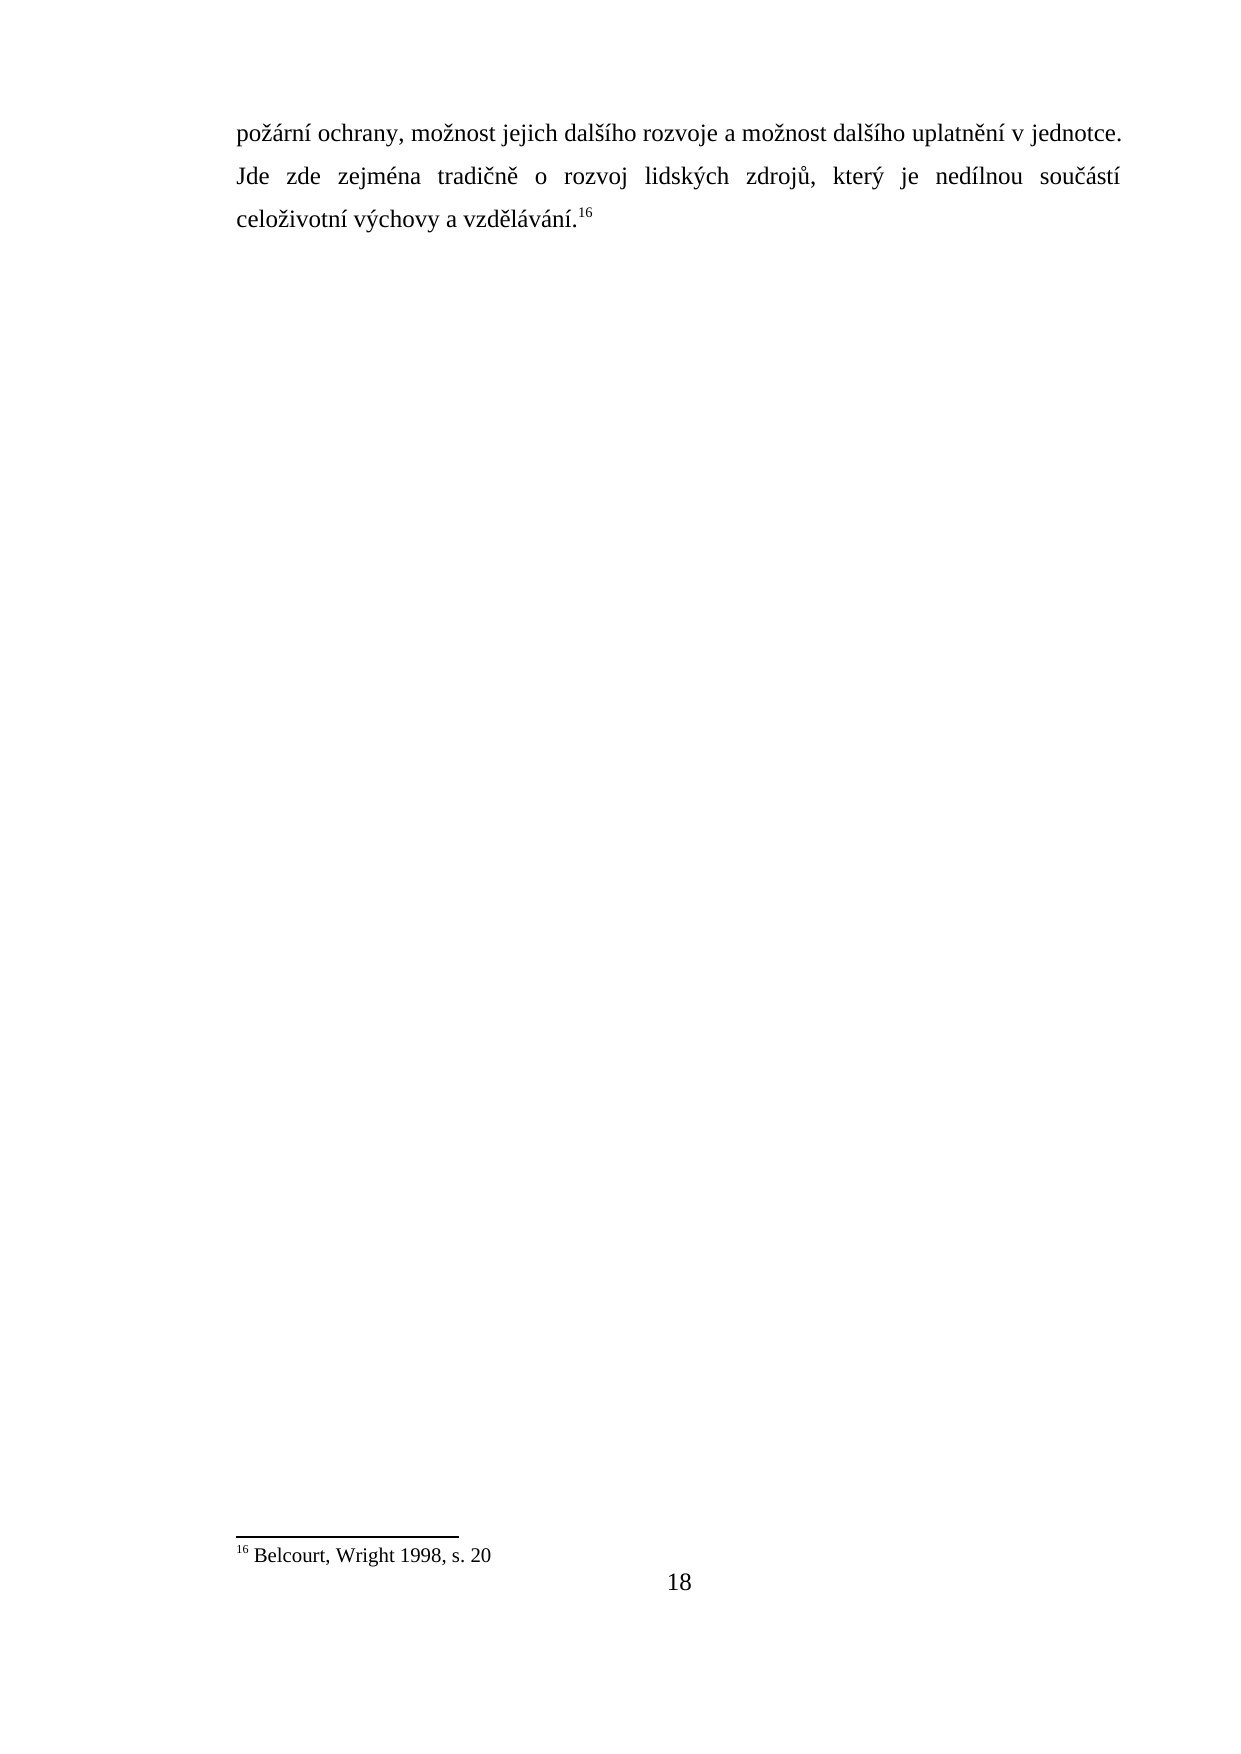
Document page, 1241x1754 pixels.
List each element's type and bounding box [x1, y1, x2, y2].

text [236, 118, 1122, 233]
